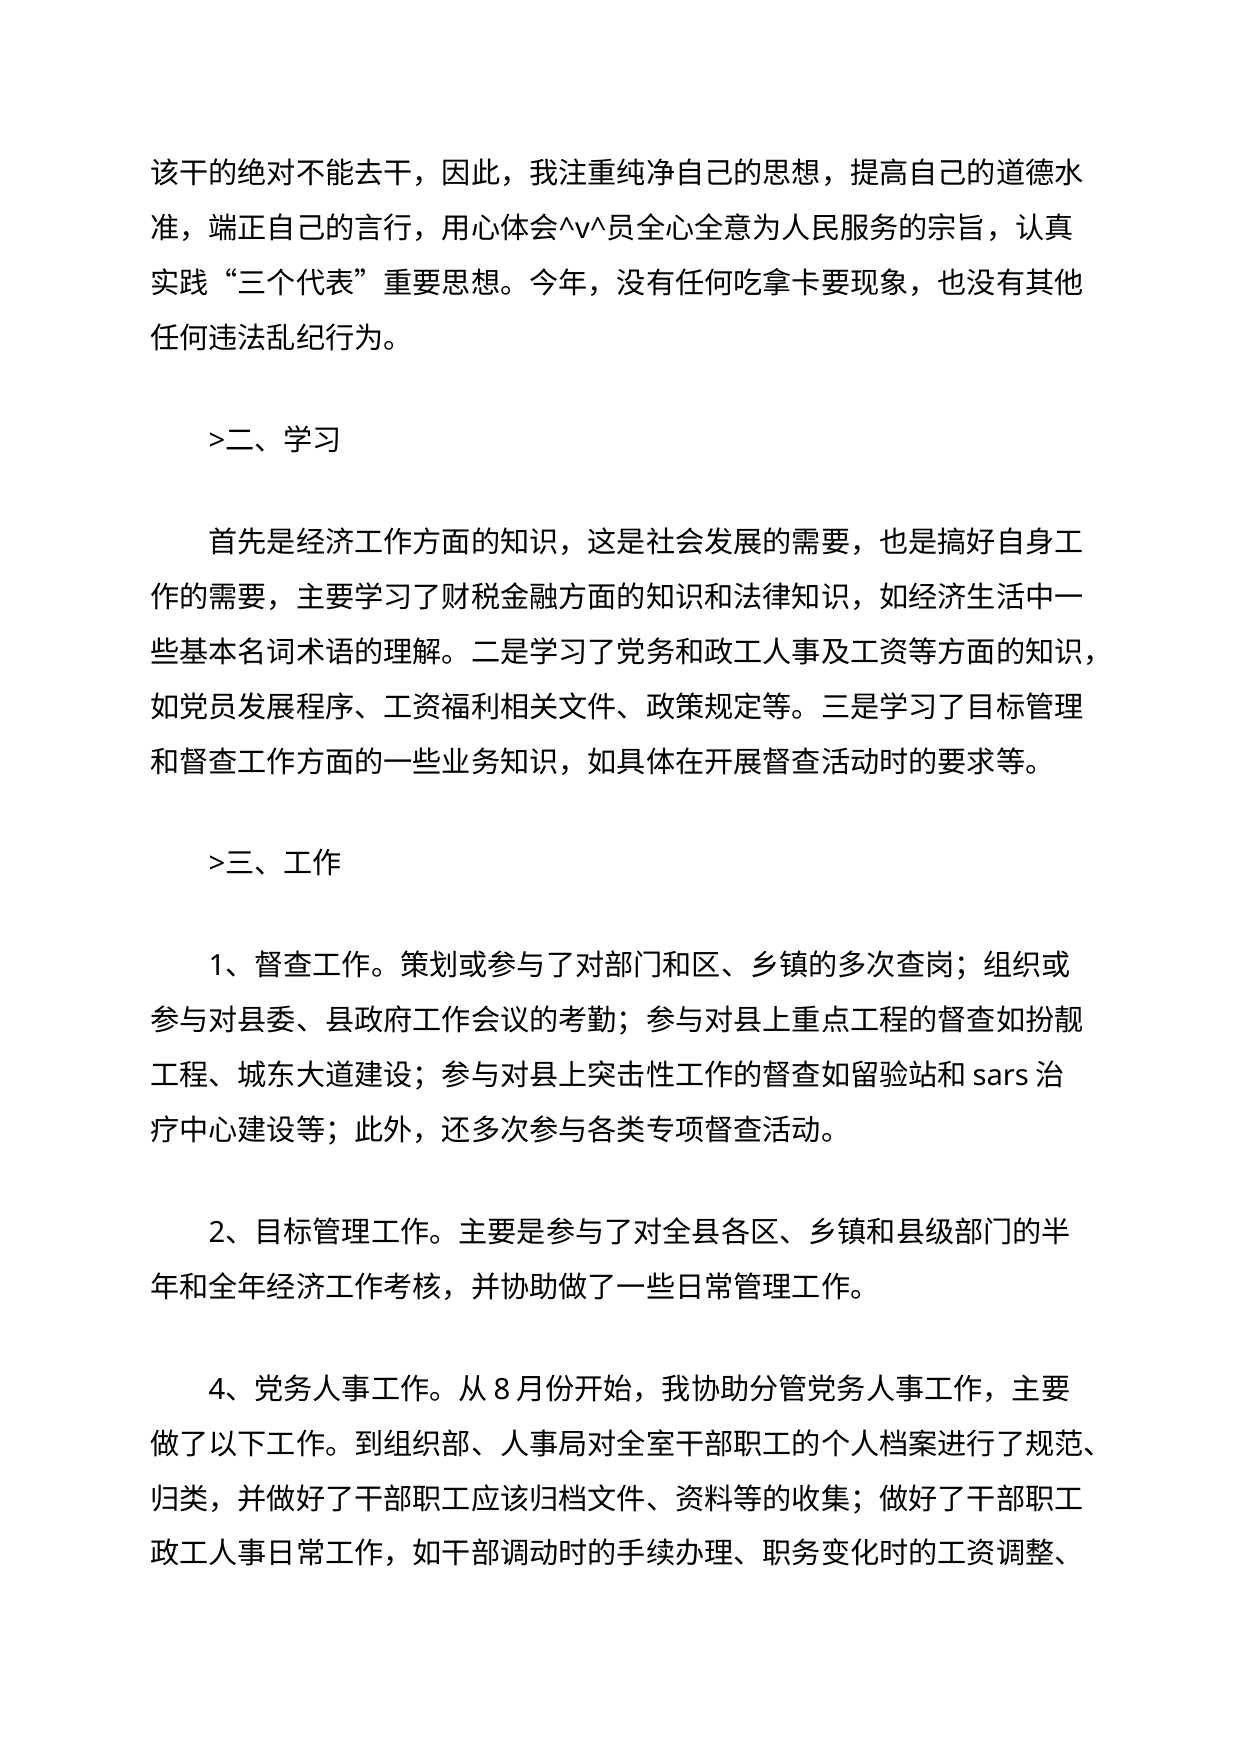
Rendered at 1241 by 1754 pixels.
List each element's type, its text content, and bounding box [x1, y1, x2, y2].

text 2、目标管理工作。主要是参与了对全县各区、乡镇和县级部门的半年和全年经济工作考核，并协助做了一些日常管理工作。 [150, 1208, 1090, 1306]
text >三、工作 [150, 840, 1090, 882]
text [150, 150, 1090, 357]
text 首先是经济工作方面的知识，这是社会发展的需要，也是搞好自身工作的需要，主要学习了财税金融方面的知识和法律知识，如经济生活中一些基本名词术语的理解。二是学习了党务和政工人事及工资等方面的知识，如党员发展程序、工资福利相关文件、政策规定等。三是学习了目标管理和督查工作方面的一些业务知识，如具体在开展督查活动时的要求等。 [150, 518, 1090, 780]
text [150, 1365, 1090, 1572]
text >二、学习 [150, 417, 1090, 459]
text 1、督查工作。策划或参与了对部门和区、乡镇的多次查岗；组织或参与对县委、县政府工作会议的考勤；参与对县上重点工程的督查如扮靓工程、城东大道建设；参与对县上突击性工作的督查如留验站和sars治疗中心建设等；此外，还多次参与各类专项督查活动。 [150, 942, 1090, 1149]
